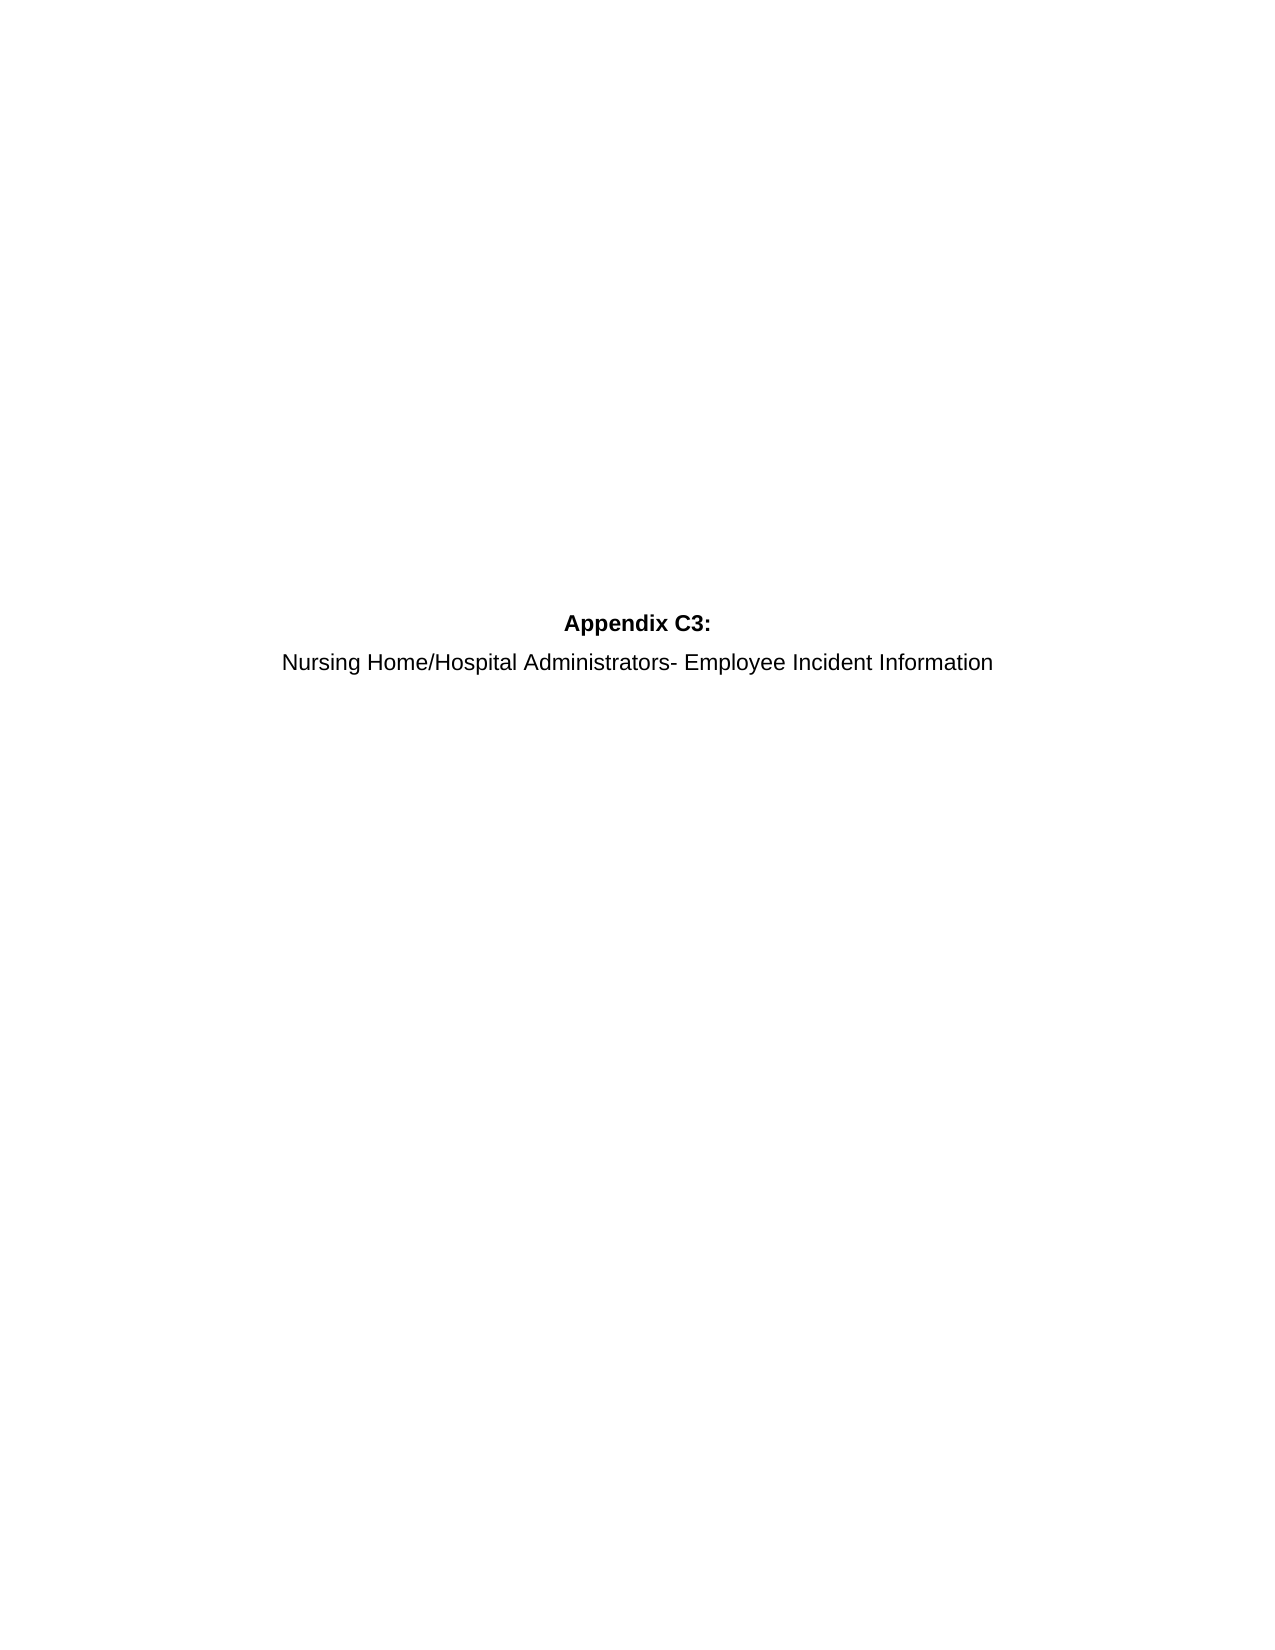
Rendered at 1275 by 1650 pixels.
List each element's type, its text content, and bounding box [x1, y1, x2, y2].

text Nursing Home/Hospital Administrators- Employee Incident Information [150, 649, 1125, 676]
text Appendix C3: [150, 610, 1125, 637]
